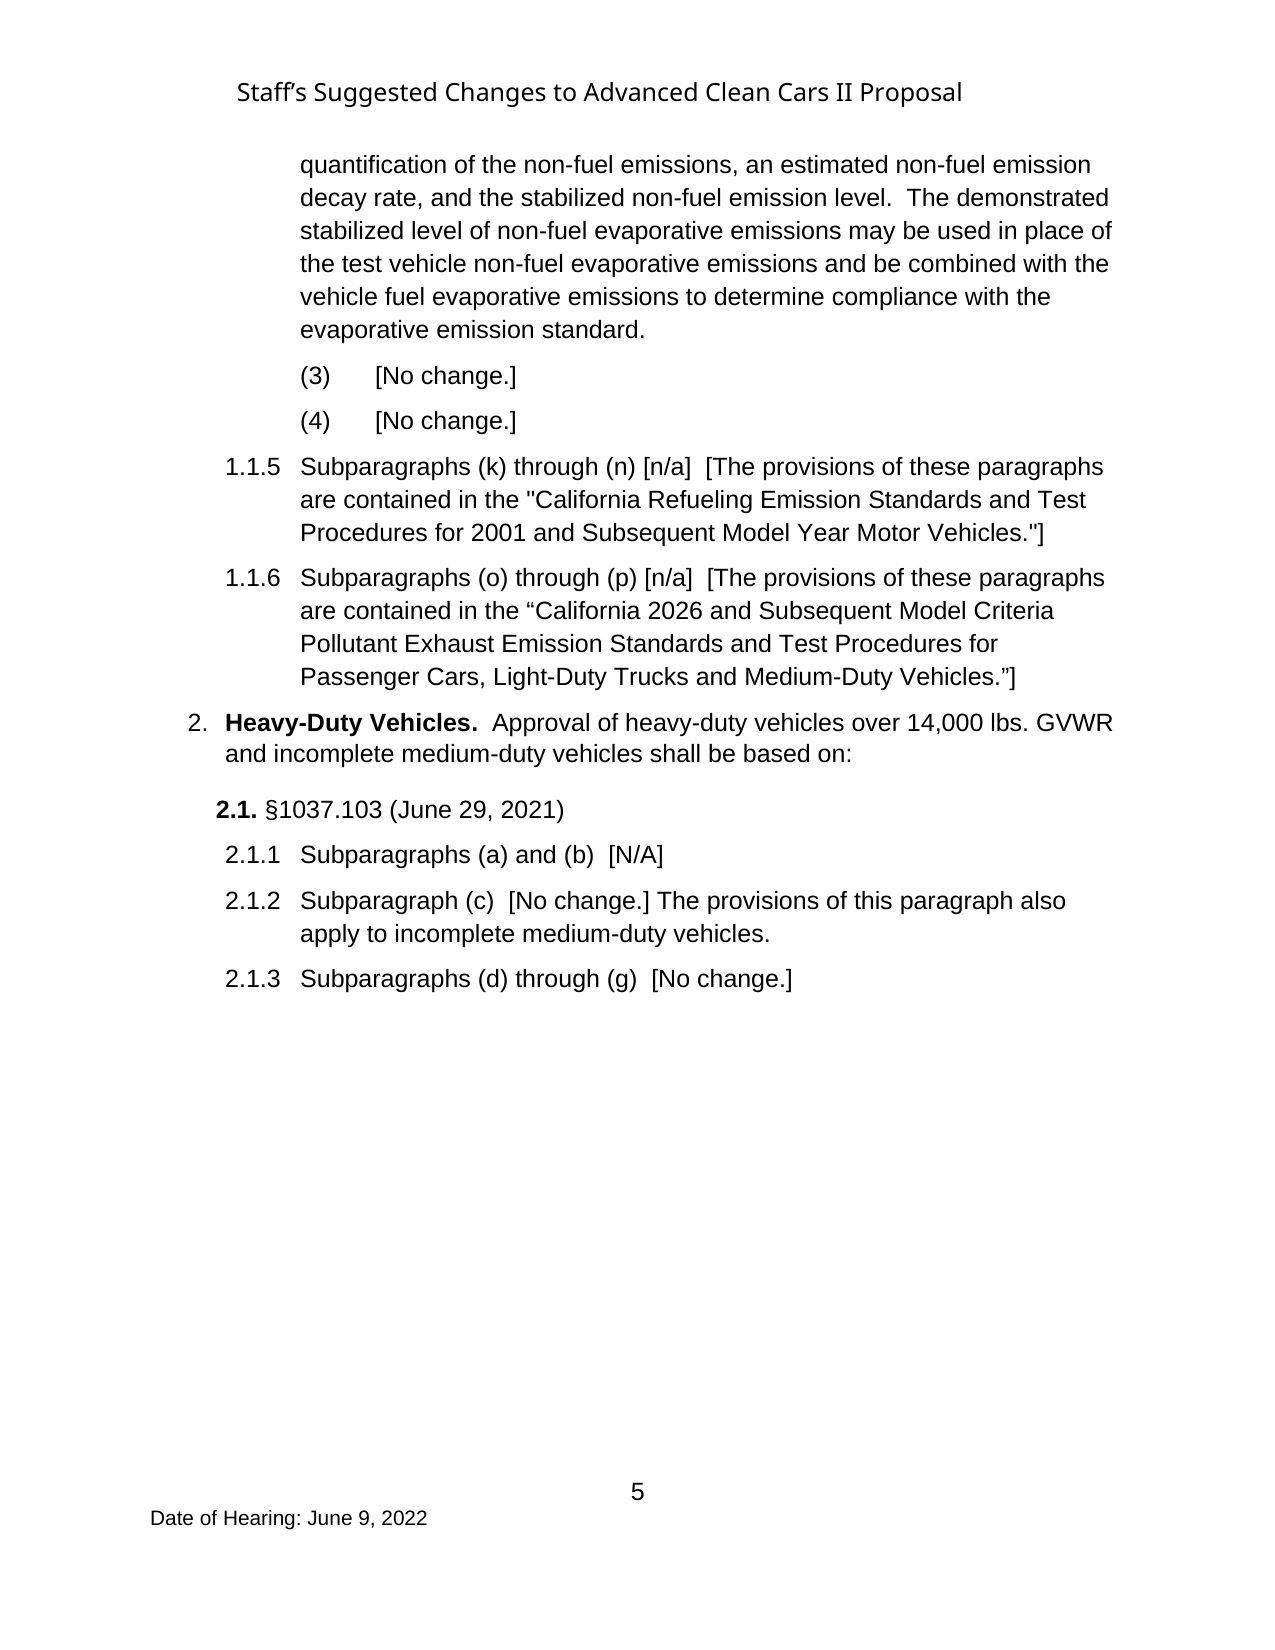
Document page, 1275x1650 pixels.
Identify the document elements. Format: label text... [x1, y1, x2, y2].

subtitle Subparagraphs (k) through (n) [n/a] [The provisions of these paragraphs are contained in the "California Refueling Emission Standards and Test Procedures for 2001 and Subsequent Model Year Motor Vehicles."] [225, 452, 1125, 546]
subtitle Subparagraphs (a) and (b) [N/A] [225, 840, 1125, 869]
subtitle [300, 150, 1125, 344]
subtitle Subparagraphs (o) through (p) [n/a] [The provisions of these paragraphs are contained in the “California 2026 and Subsequent Model Criteria Pollutant Exhaust Emission Standards and Test Procedures for Passenger Cars, Light-Duty Trucks and Medium-Duty Vehicles.”] [225, 563, 1125, 691]
subtitle (4) [No change.] [300, 406, 1125, 435]
subtitle Subparagraph (c) [No change.] The provisions of this paragraph also apply to incomplete medium-duty vehicles. [225, 886, 1125, 948]
subtitle (3) [No change.] [300, 361, 1125, 389]
subtitle Heavy-Duty Vehicles . Approval of heavy-duty vehicles over 14,000 lbs. GVWR and incomplete medium-duty vehicles shall be based on: [187, 708, 1125, 768]
subtitle Subparagraphs (d) through (g) [No change.] [225, 964, 1125, 993]
subtitle §1037.103 (June 29, 2021) [216, 795, 1125, 824]
